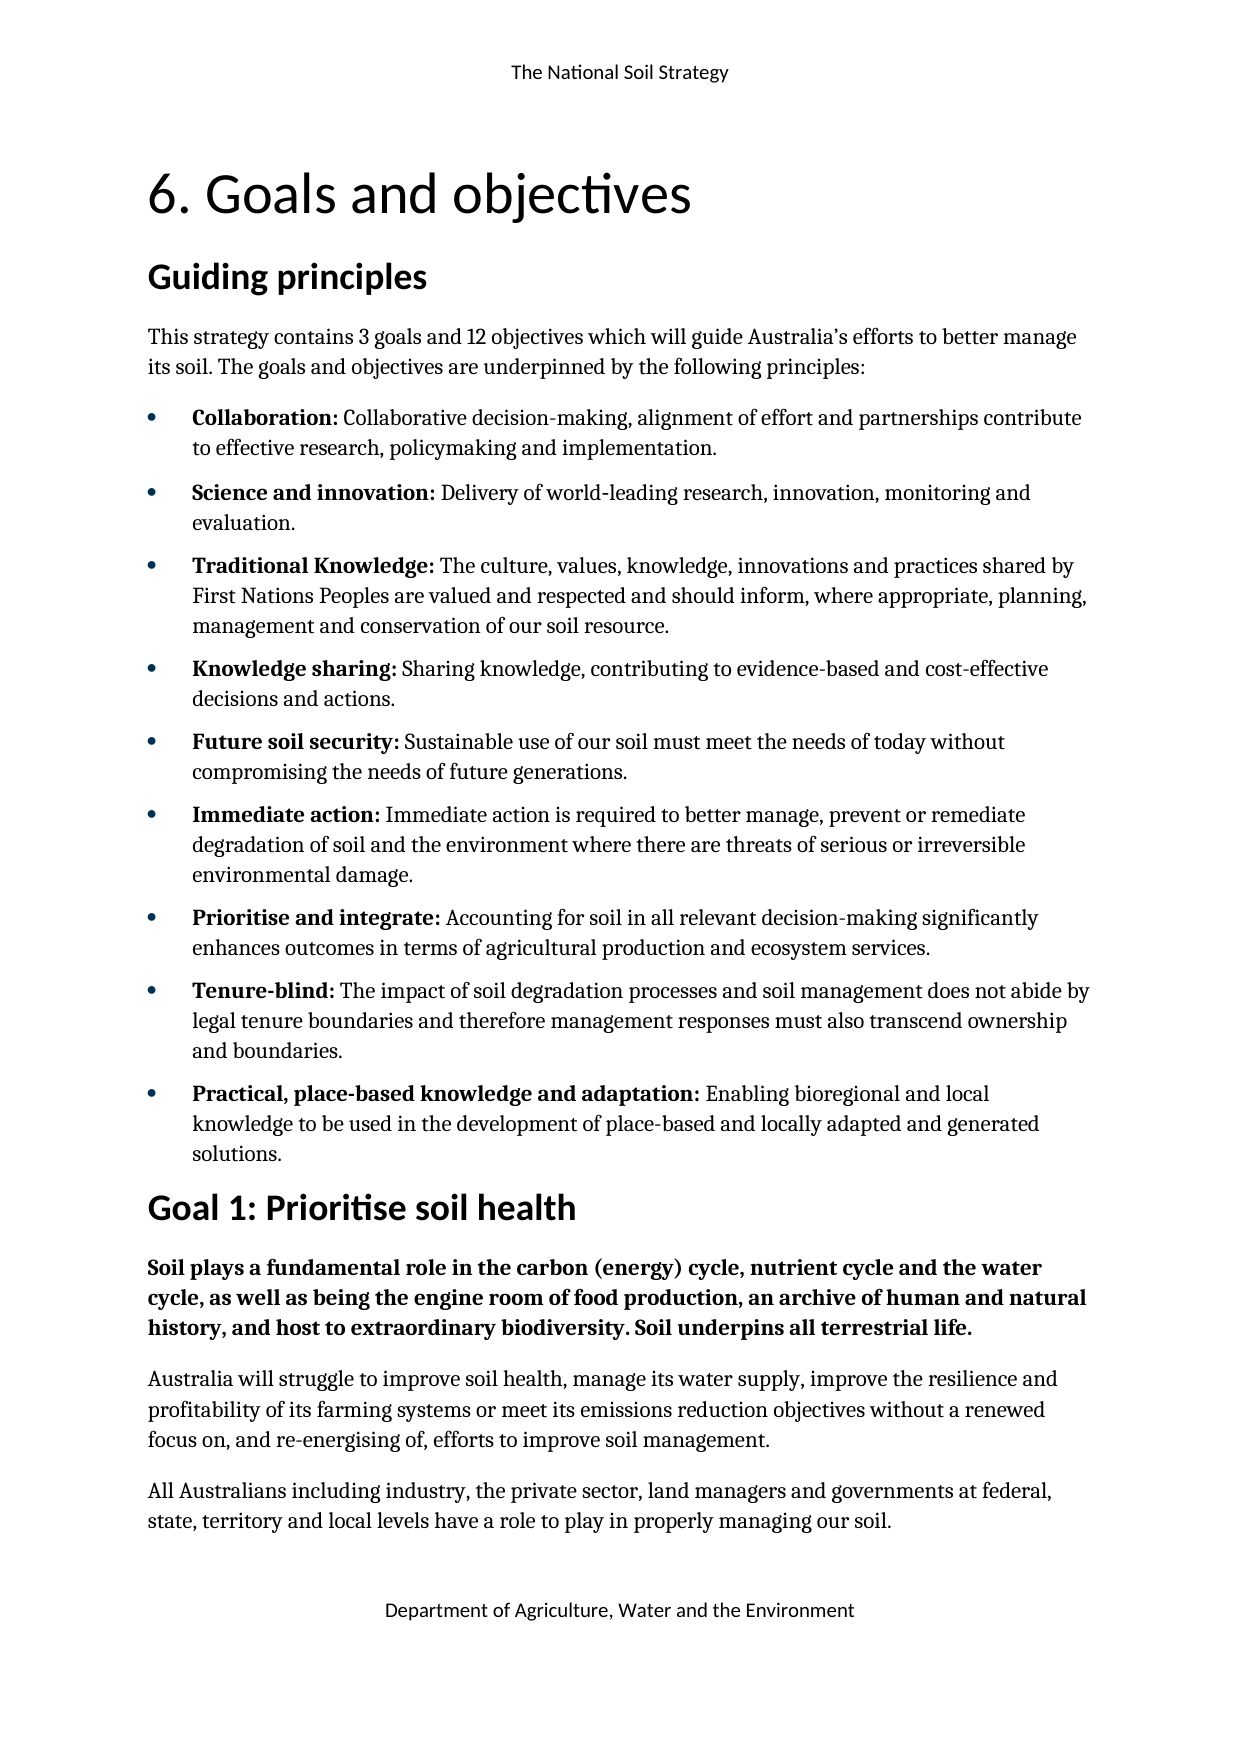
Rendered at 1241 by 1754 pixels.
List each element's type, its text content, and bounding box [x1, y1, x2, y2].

text All Australians including industry, the private sector, land managers and governments at federal, state, territory and local levels have a role to play in properly managing our soil. [148, 1478, 1092, 1534]
subtitle Guiding principles [148, 253, 1092, 298]
list Immediate action: Immediate action is required to better manage, prevent or remediate degradation of soil and the environment where there are threats of serious or irreversible environmental damage. [148, 802, 1092, 888]
text Soil plays a fundamental role in the carbon (energy) cycle, nutrient cycle and the water cycle, as well as being the engine room of food production, an archive of human and natural history, and host to extraordinary biodiversity. Soil underpins all terrestrial life. [148, 1255, 1092, 1341]
subtitle Goal 1: Prioritise soil health [148, 1184, 1092, 1230]
list Collaboration: Collaborative decision-making, alignment of effort and partnerships contribute to effective research, policymaking and implementation. [148, 405, 1092, 461]
text This strategy contains 3 goals and 12 objectives which will guide Australia’s efforts to better manage its soil. The goals and objectives are underpinned by the following principles: [148, 323, 1092, 380]
list Practical, place-based knowledge and adaptation: Enabling bioregional and local knowledge to be used in the development of place-based and locally adapted and generated solutions. [148, 1081, 1092, 1167]
subtitle 6. Goals and objectives [148, 156, 1092, 228]
list Future soil security: Sustainable use of our soil must meet the needs of today without compromising the needs of future generations. [148, 729, 1092, 785]
list Traditional Knowledge: The culture, values, knowledge, innovations and practices shared by First Nations Peoples are valued and respected and should inform, where appropriate, planning, management and conservation of our soil resource. [148, 553, 1092, 639]
list Prioritise and integrate: Accounting for soil in all relevant decision-making significantly enhances outcomes in terms of agricultural production and ecosystem services. [148, 905, 1092, 961]
list Science and innovation: Delivery of world‑leading research, innovation, monitoring and evaluation. [148, 478, 1092, 536]
list Tenure-blind: The impact of soil degradation processes and soil management does not abide by legal tenure boundaries and therefore management responses must also transcend ownership and boundaries. [148, 978, 1092, 1064]
list Knowledge sharing: Sharing knowledge, contributing to evidence-based and cost-effective decisions and actions. [148, 656, 1092, 712]
text Australia will struggle to improve soil health, manage its water supply, improve the resilience and profitability of its farming systems or meet its emissions reduction objectives without a renewed focus on, and re-energising of, efforts to improve soil management. [148, 1366, 1092, 1453]
